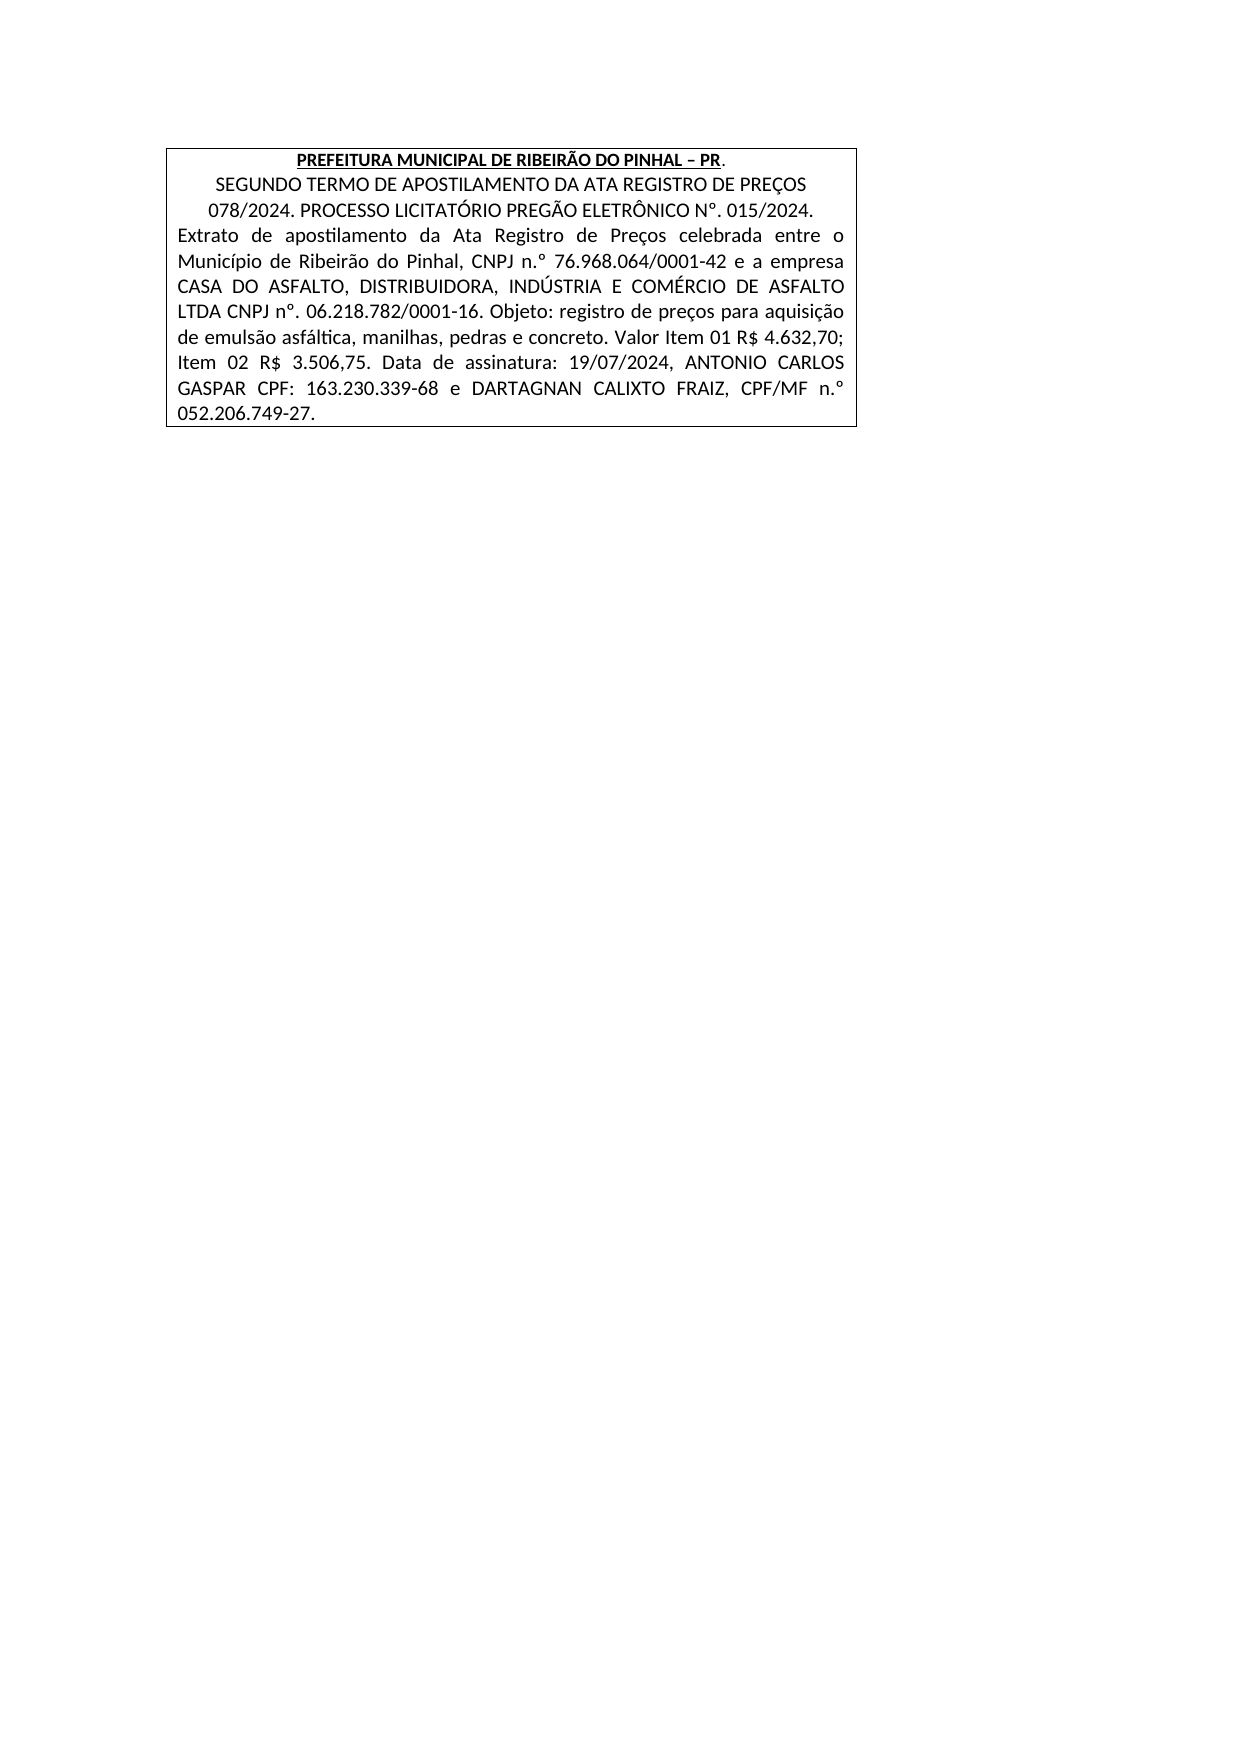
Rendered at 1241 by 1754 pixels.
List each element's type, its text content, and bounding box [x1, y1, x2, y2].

table_header PREFEITURA MUNICIPAL DE RIBEIRÃO DO PINHAL – PR. SEGUNDO TERMO DE APOSTILAMENTO DA ATA REGISTRO DE PREÇOS 078/2024. PROCESSO LICITATÓRIO PREGÃO ELETRÔNICO Nº. 015/2024. Extrato de apostilamento da Ata Registro de Preços celebrada entre o Município de Ribeirão do Pinhal, CNPJ n.º 76.968.064/0001-42 e a empresa CASA DO ASFALTO, DISTRIBUIDORA, INDÚSTRIA E COMÉRCIO DE ASFALTO LTDA CNPJ nº. 06.218.782/0001-16. Objeto: registro de preços para aquisição de emulsão asfáltica, manilhas, pedras e concreto. Valor Item 01 R$ 4.632,70; Item 02 R$ 3.506,75. Data de assinatura: 19/07/2024, ANTONIO CARLOS GASPAR CPF: 163.230.339-68 e DARTAGNAN CALIXTO FRAIZ, CPF/MF n.º 052.206.749-27. [167, 149, 856, 426]
